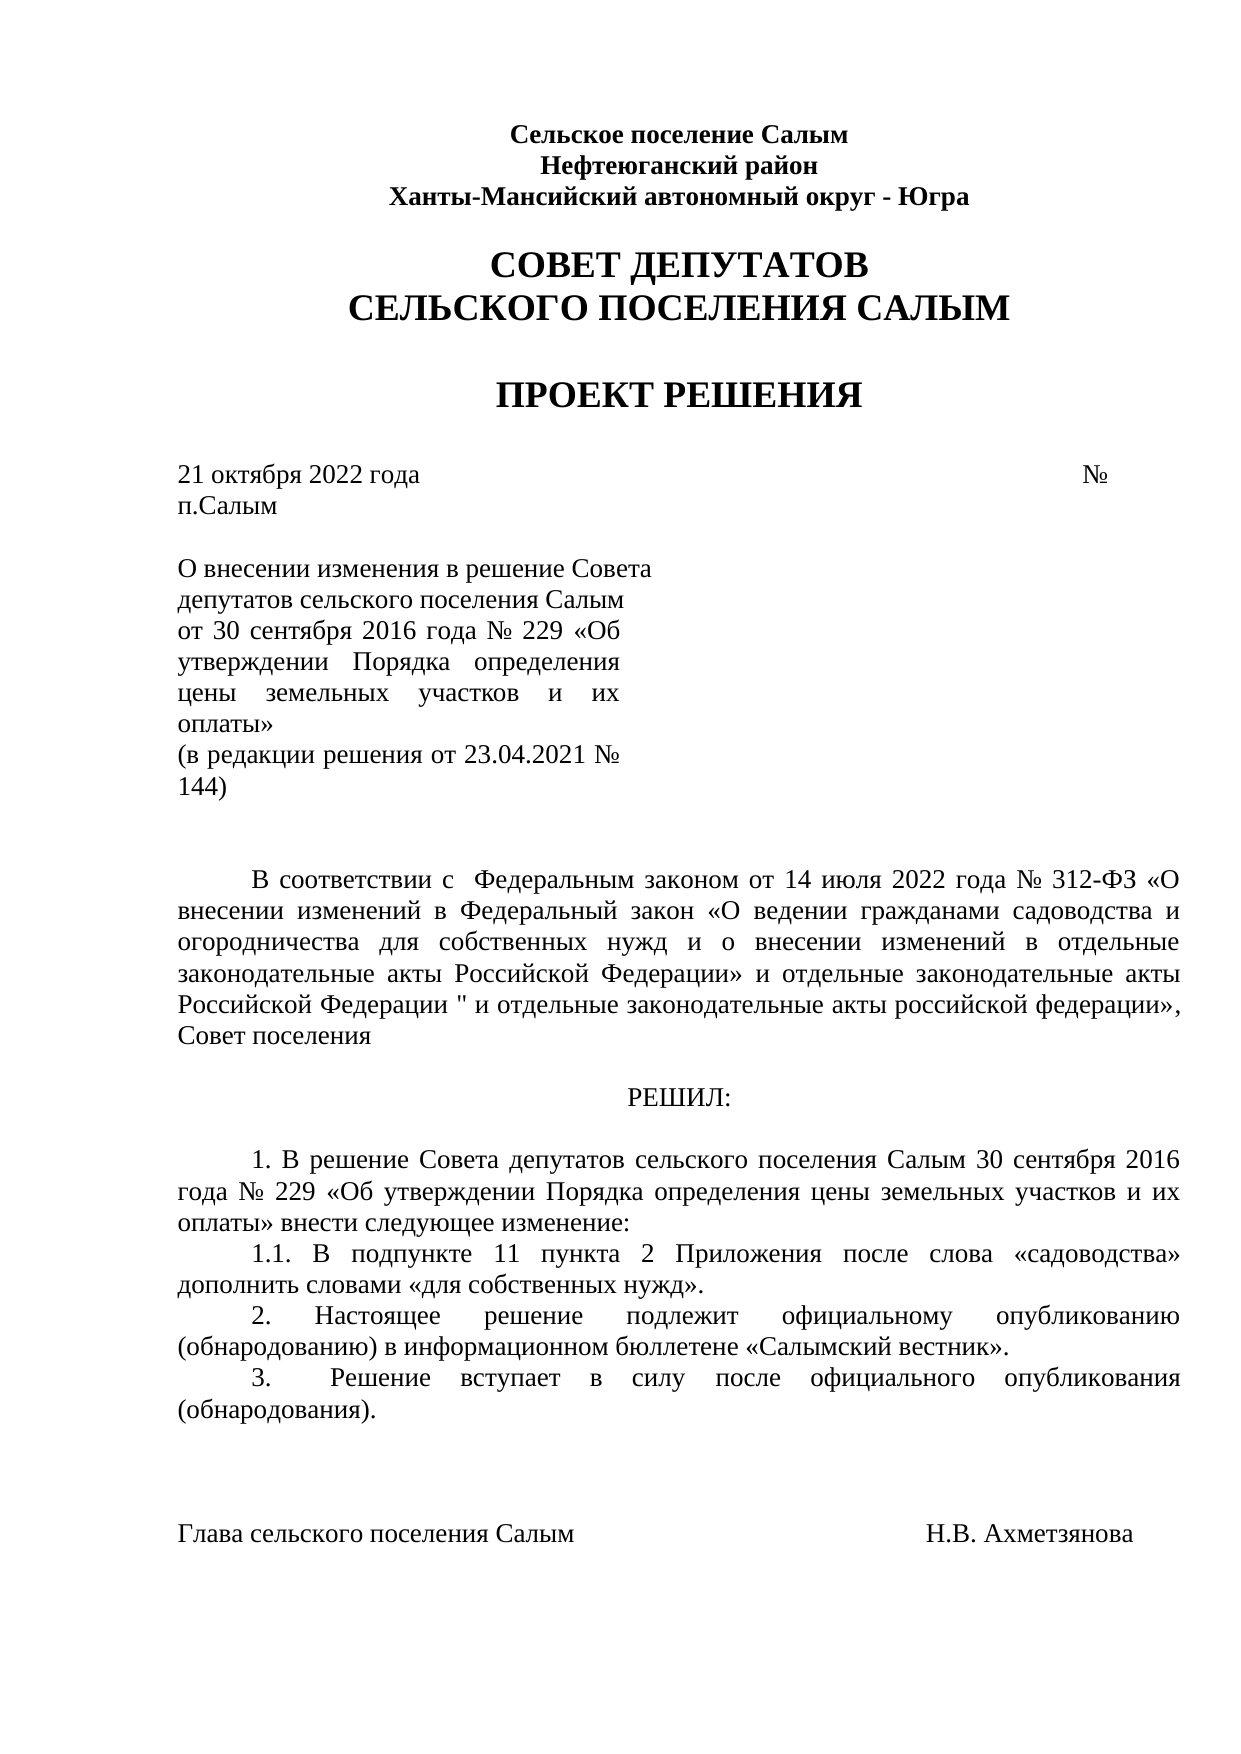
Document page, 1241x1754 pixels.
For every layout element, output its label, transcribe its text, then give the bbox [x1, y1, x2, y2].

text Сельское поселение Салым [177, 118, 1181, 149]
list 3. Решение вступает в силу после официального опубликования (обнародования). [177, 1362, 1181, 1424]
text ПРОЕКТ РЕШЕНИЯ [177, 372, 1181, 415]
text О внесении изменения в решение Совета [177, 552, 1181, 583]
text Ханты-Мансийский автономный округ - Югра [177, 180, 1181, 212]
text РЕШИЛ: [177, 1081, 1181, 1112]
text 1. В решение Совета депутатов сельского поселения Салым 30 сентября 2016 года № 229 «Об утверждении Порядка определения цены земельных участков и их оплаты» внести следующее изменение: [177, 1143, 1181, 1237]
text В соответствии с Федеральным законом от 14 июля 2022 года № 312-ФЗ «О внесении изменений в Федеральный закон «О ведении гражданами садоводства и огородничества для собственных нужд и о внесении изменений в отдельные законодательные акты Российской Федерации» и отдельные законодательные акты Российской Федерации " и отдельные законодательные акты российской федерации», Совет поселения [177, 863, 1181, 1050]
text СОВЕТ ДЕПУТАТОВ [177, 243, 1181, 286]
text 2. Настоящее решение подлежит официальному опубликованию (обнародованию) в информационном бюллетене «Салымский вестник». [177, 1299, 1181, 1362]
text (в редакции решения от 23.04.2021 № 144) [177, 739, 620, 801]
text п.Салым [177, 489, 714, 521]
subtitle 1.1. В подпункте 11 пункта 2 Приложения после слова «садоводства» дополнить словами «для собственных нужд». [177, 1237, 1181, 1299]
text депутатов сельского поселения Салым [177, 583, 1181, 614]
text СЕЛЬСКОГО ПОСЕЛЕНИЯ САЛЫМ [177, 286, 1181, 329]
text Глава сельского поселения Салым Н.В. Ахметзянова [177, 1517, 1181, 1548]
text Нефтеюганский район [177, 149, 1181, 180]
text 21 октября 2022 года № [177, 458, 1181, 489]
text от 30 сентября 2016 года № 229 «Об утверждении Порядка определения цены земельных участков и их оплаты» [177, 614, 620, 739]
